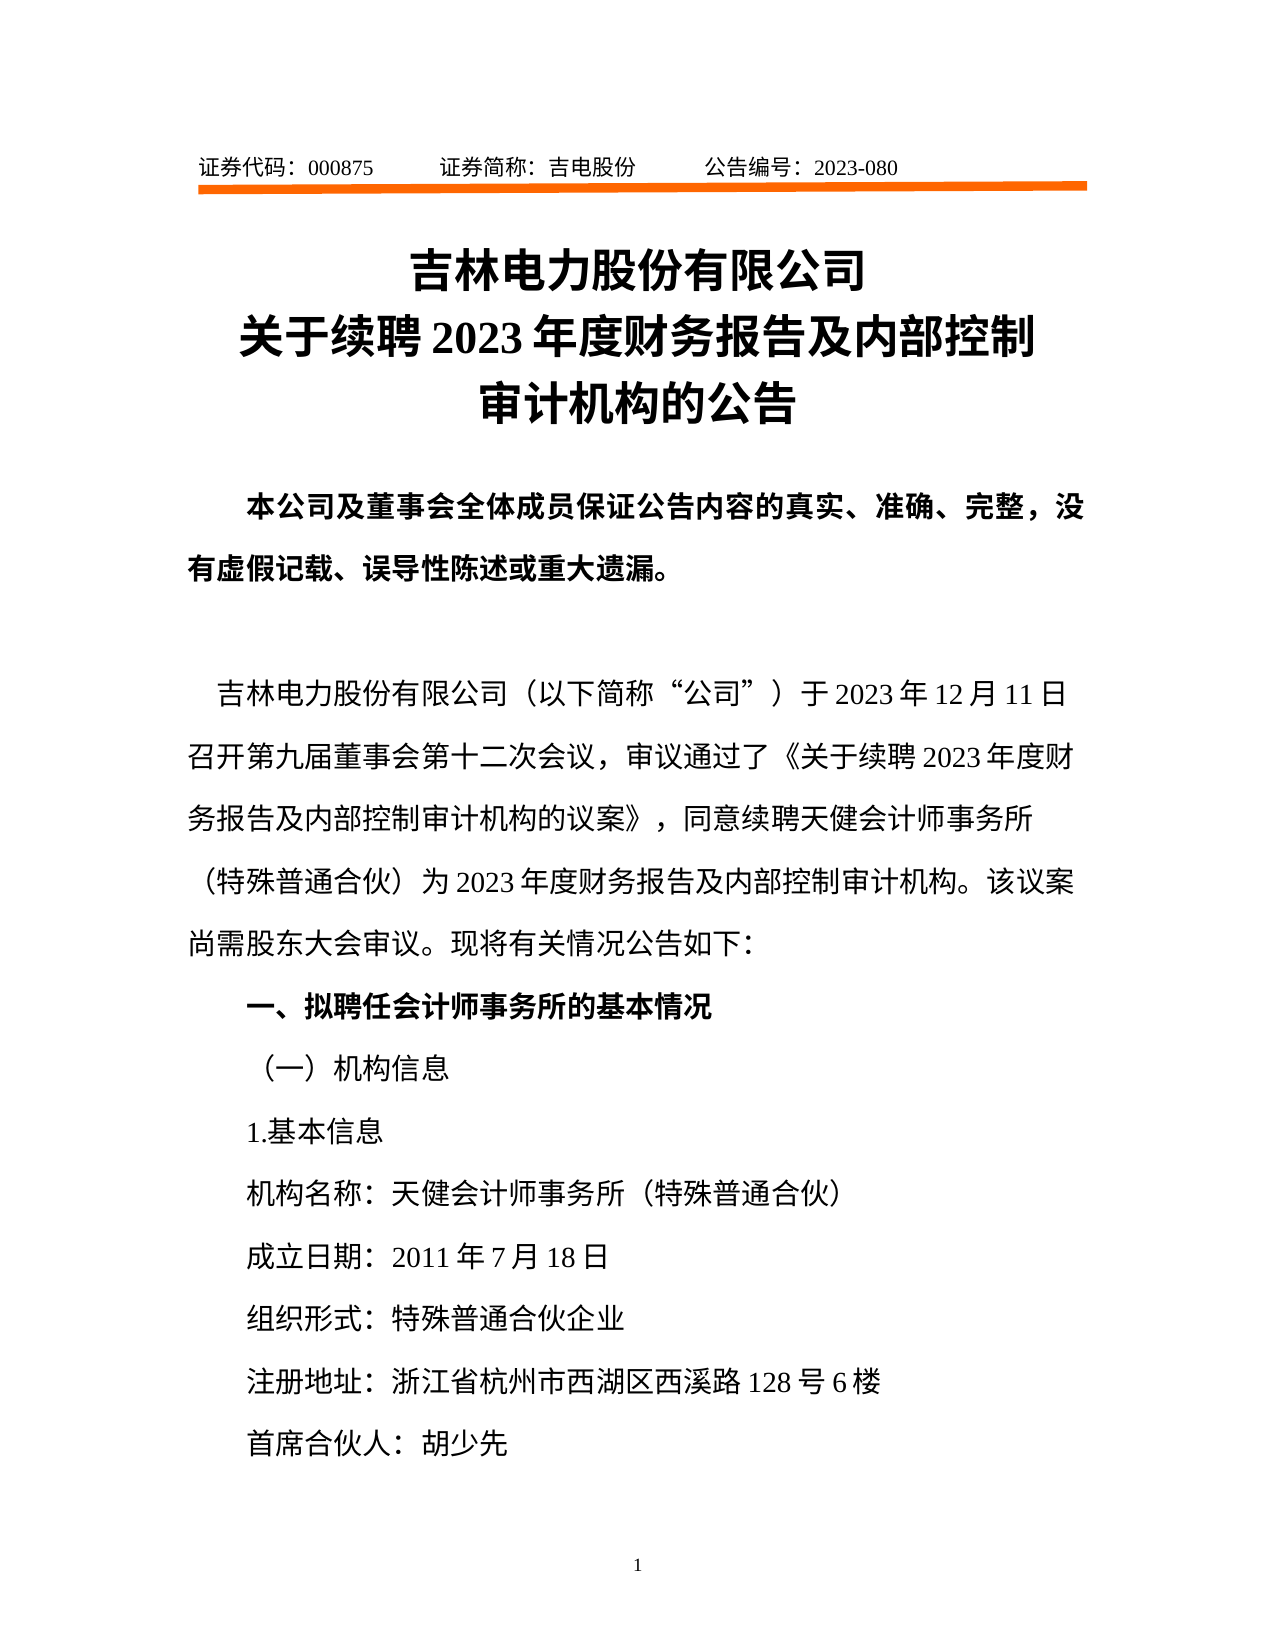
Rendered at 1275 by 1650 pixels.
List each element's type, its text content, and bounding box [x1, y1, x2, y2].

text 组织形式：特殊普通合伙企业 [187, 1279, 1087, 1342]
text 关于续聘2023年度财务报告及内部控制 [187, 301, 1087, 367]
text 机构名称：天健会计师事务所（特殊普通合伙） [187, 1154, 1087, 1217]
text 审计机构的公告 [187, 367, 1087, 433]
text 吉林电力股份有限公司（以下简称“公司”）于2023年12月11日召开第九届董事会第十二次会议，审议通过了《关于续聘2023年度财务报告及内部控制审计机构的议案》，同意续聘天健会计师事务所（特殊普通合伙）为2023年度财务报告及内部控制审计机构。该议案尚需股东大会审议。现将有关情况公告如下： [187, 654, 1087, 967]
text （一）机构信息 [187, 1029, 1087, 1092]
text 1.基本信息 [187, 1092, 1087, 1154]
text 成立日期：2011年7月18日 [187, 1217, 1087, 1279]
text 本公司及董事会全体成员保证公告内容的真实、准确、完整，没有虚假记载、误导性陈述或重大遗漏。 [187, 467, 1087, 592]
text 首席合伙人：胡少先 [187, 1404, 1087, 1467]
text 注册地址：浙江省杭州市西湖区西溪路128号6楼 [187, 1342, 1087, 1404]
text 证券代码：000875 证券简称：吉电股份 公告编号：2023-080 [187, 150, 1087, 182]
text 一、拟聘任会计师事务所的基本情况 [187, 967, 1087, 1029]
text 吉林电力股份有限公司 [187, 234, 1087, 301]
